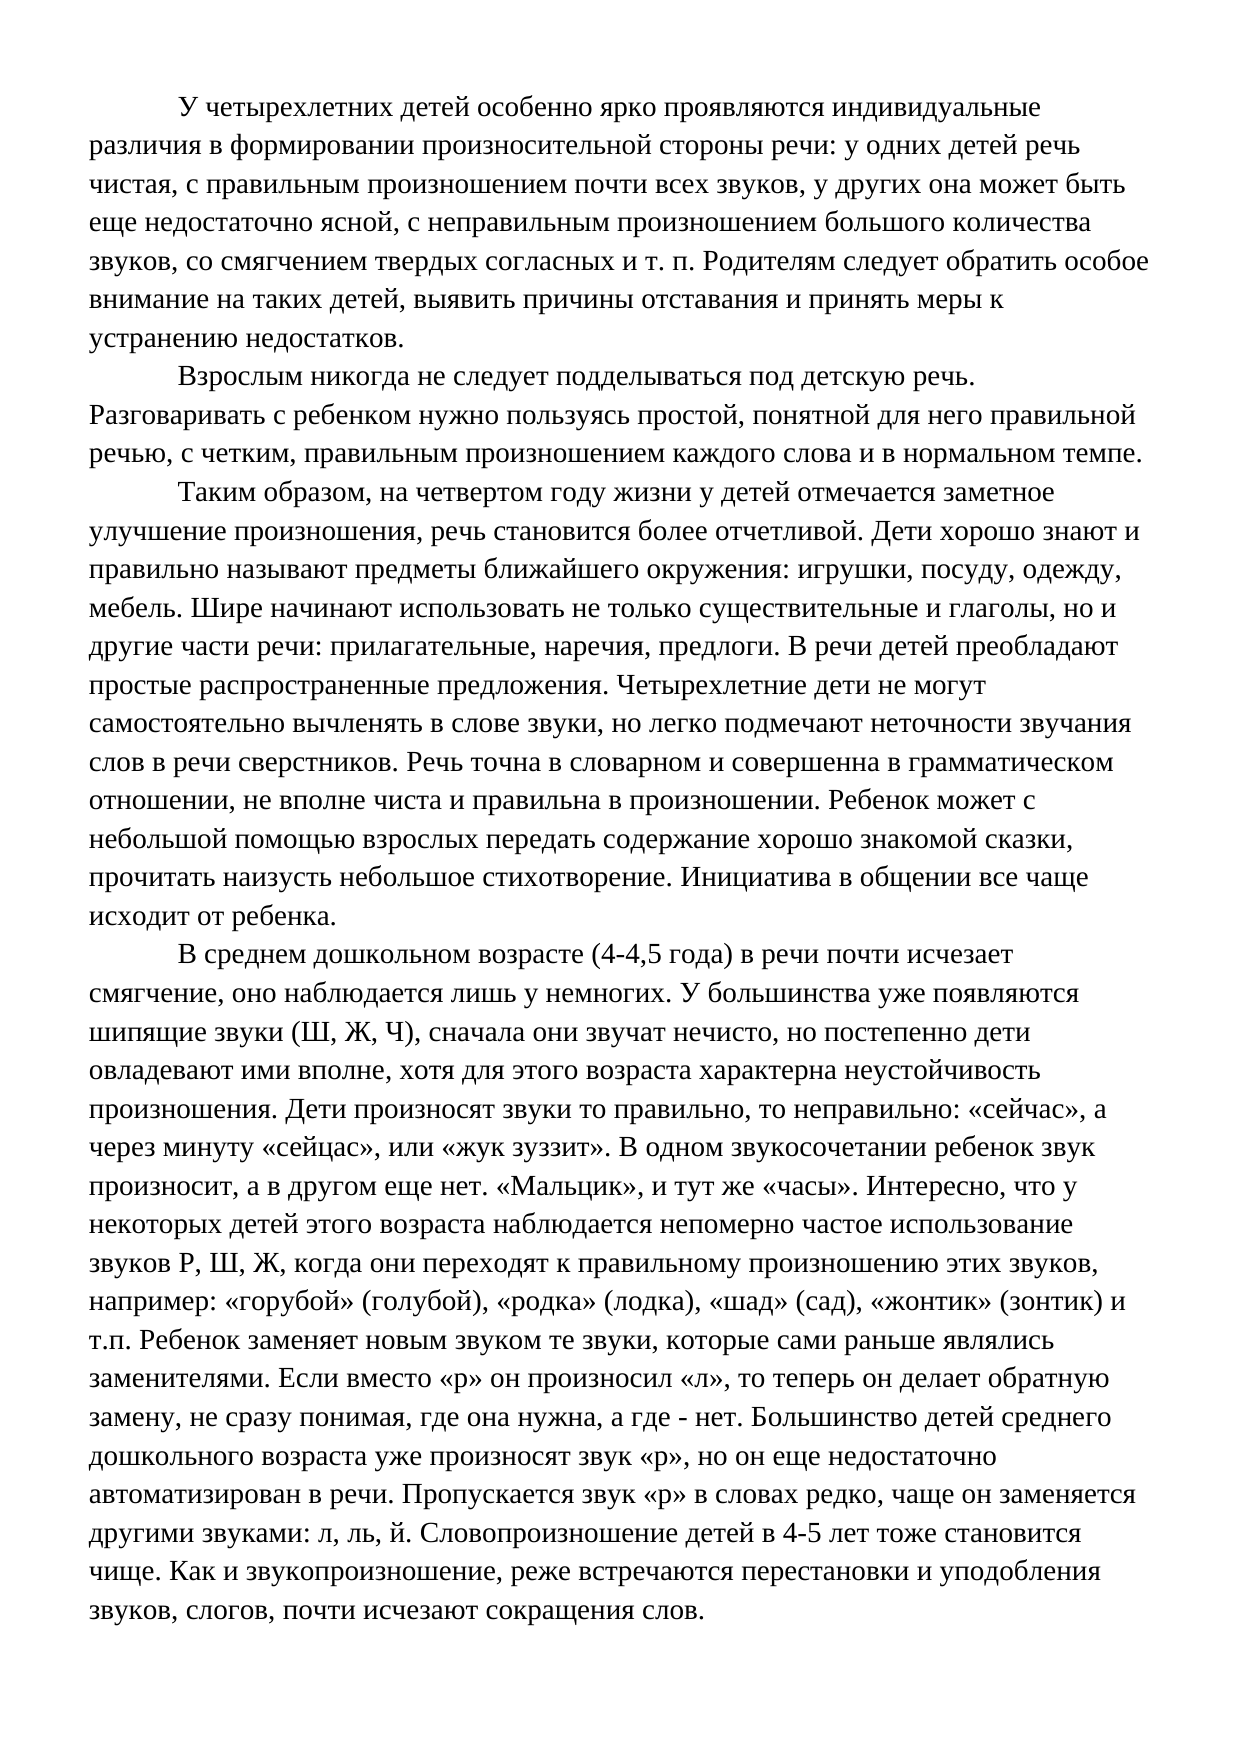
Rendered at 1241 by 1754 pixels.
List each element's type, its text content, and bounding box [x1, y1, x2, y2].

text Таким образом, на четвертом году жизни у детей отмечается заметное улучшение произношения, речь становится более отчетливой. Дети хорошо знают и правильно называют предметы ближайшего окружения: игрушки, посуду, одежду, мебель. Шире начинают использовать не только существительные и глаголы, но и другие части речи: прилагательные, наречия, предлоги. В речи детей преобладают простые распространенные предложения. Четырехлетние дети не могут самостоятельно вычленять в слове звуки, но легко подмечают неточности звучания слов в речи сверстников. Речь точна в словарном и совершенна в грамматическом отношении, не вполне чиста и правильна в произношении. Ребенок может с небольшой помощью взрослых передать содержание хорошо знакомой сказки, прочитать наизусть небольшое стихотворение. Инициатива в общении все чаще исходит от ребенка. [89, 474, 1152, 932]
text У четырехлетних детей особенно ярко проявляются индивидуальные различия в формировании произносительной стороны речи: у одних детей речь чистая, с правильным произношением почти всех звуков, у других она может быть еще недостаточно ясной, с неправильным произношением большого количества звуков, со смягчением твердых согласных и т. п. Родителям следует обратить особое внимание на таких детей, выявить причины отставания и принять меры к устранению недостатков. [89, 89, 1152, 353]
text Взрослым никогда не следует подделываться под детскую речь. Разговаривать с ребенком нужно пользуясь простой, понятной для него правильной речью, с четким, правильным произношением каждого слова и в нормальном темпе. [89, 358, 1152, 469]
text В среднем дошкольном возрасте (4-4,5 года) в речи почти исчезает смягчение, оно наблюдается лишь у немногих. У большинства уже появляются шипящие звуки (Ш, Ж, Ч), сначала они звучат нечисто, но постепенно дети овладевают ими вполне, хотя для этого возраста характерна неустойчивость произношения. Дети произносят звуки то правильно, то неправильно: «сейчас», а через минуту «сейцас», или «жук зуззит». В одном звукосочетании ребенок звук произносит, а в другом еще нет. «Мальцик», и тут же «часы». Интересно, что у некоторых детей этого возраста наблюдается непомерно частое использование звуков Р, Ш, Ж, когда они переходят к правильному произношению этих звуков, например: «горубой» (голубой), «родка» (лодка), «шад» (сад), «жонтик» (зонтик) и т.п. Ребенок заменяет новым звуком те звуки, которые сами раньше являлись заменителями. Если вместо «р» он произносил «л», то теперь он делает обратную замену, не сразу понимая, где она нужна, а где - нет. Большинство детей среднего дошкольного возраста уже произносят звук «р», но он еще недостаточно автоматизирован в речи. Пропускается звук «р» в словах редко, чаще он заменяется другими звуками: л, ль, й. Словопроизношение детей в 4-5 лет тоже становится чище. Как и звукопроизношение, реже встречаются перестановки и уподобления звуков, слогов, почти исчезают сокращения слов. [89, 937, 1152, 1625]
